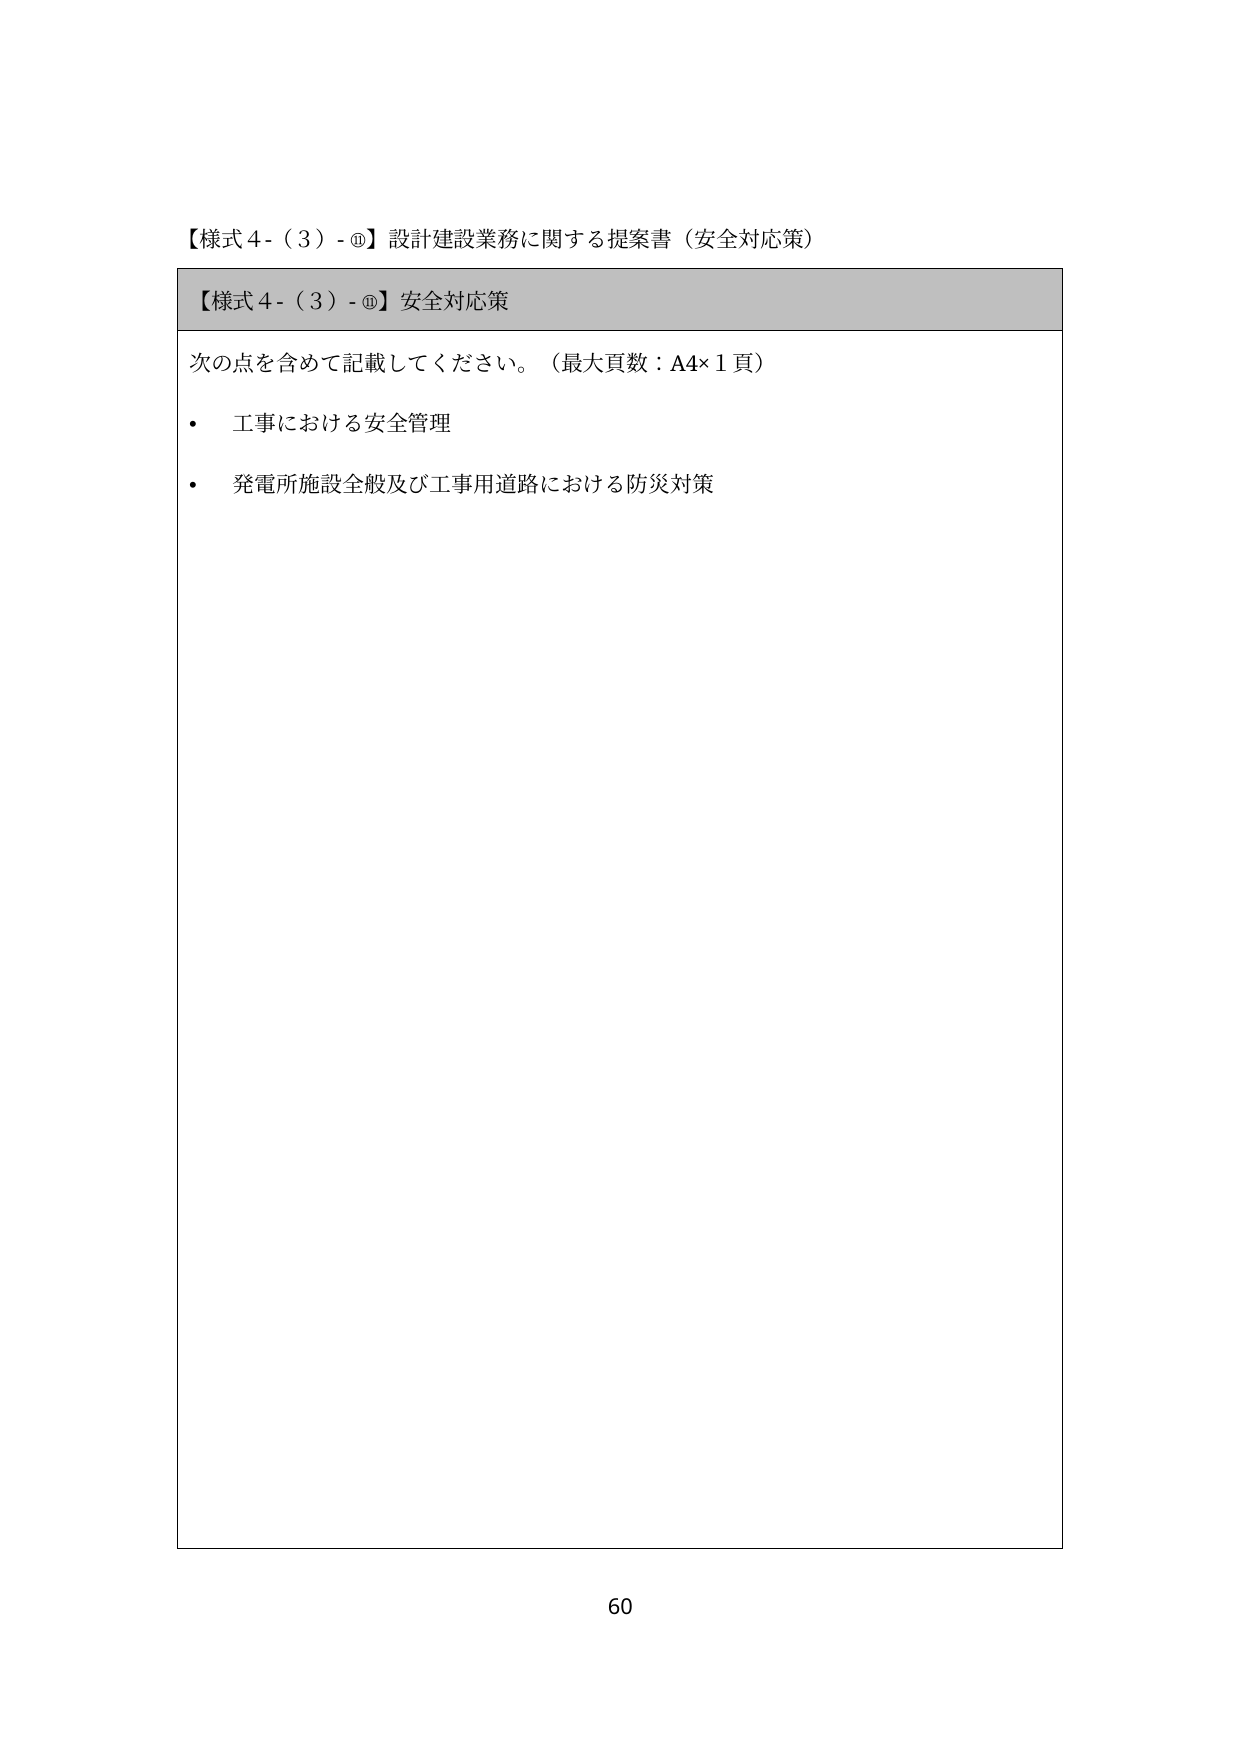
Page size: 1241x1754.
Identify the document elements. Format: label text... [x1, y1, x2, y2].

subtitle 【様式４-（３）- ⑪】設計建設業務に関する提案書（安全対応策） [177, 207, 1063, 268]
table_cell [178, 331, 1062, 1548]
table_header 【様式４-（３）- ⑪】安全対応策 [178, 269, 1062, 330]
